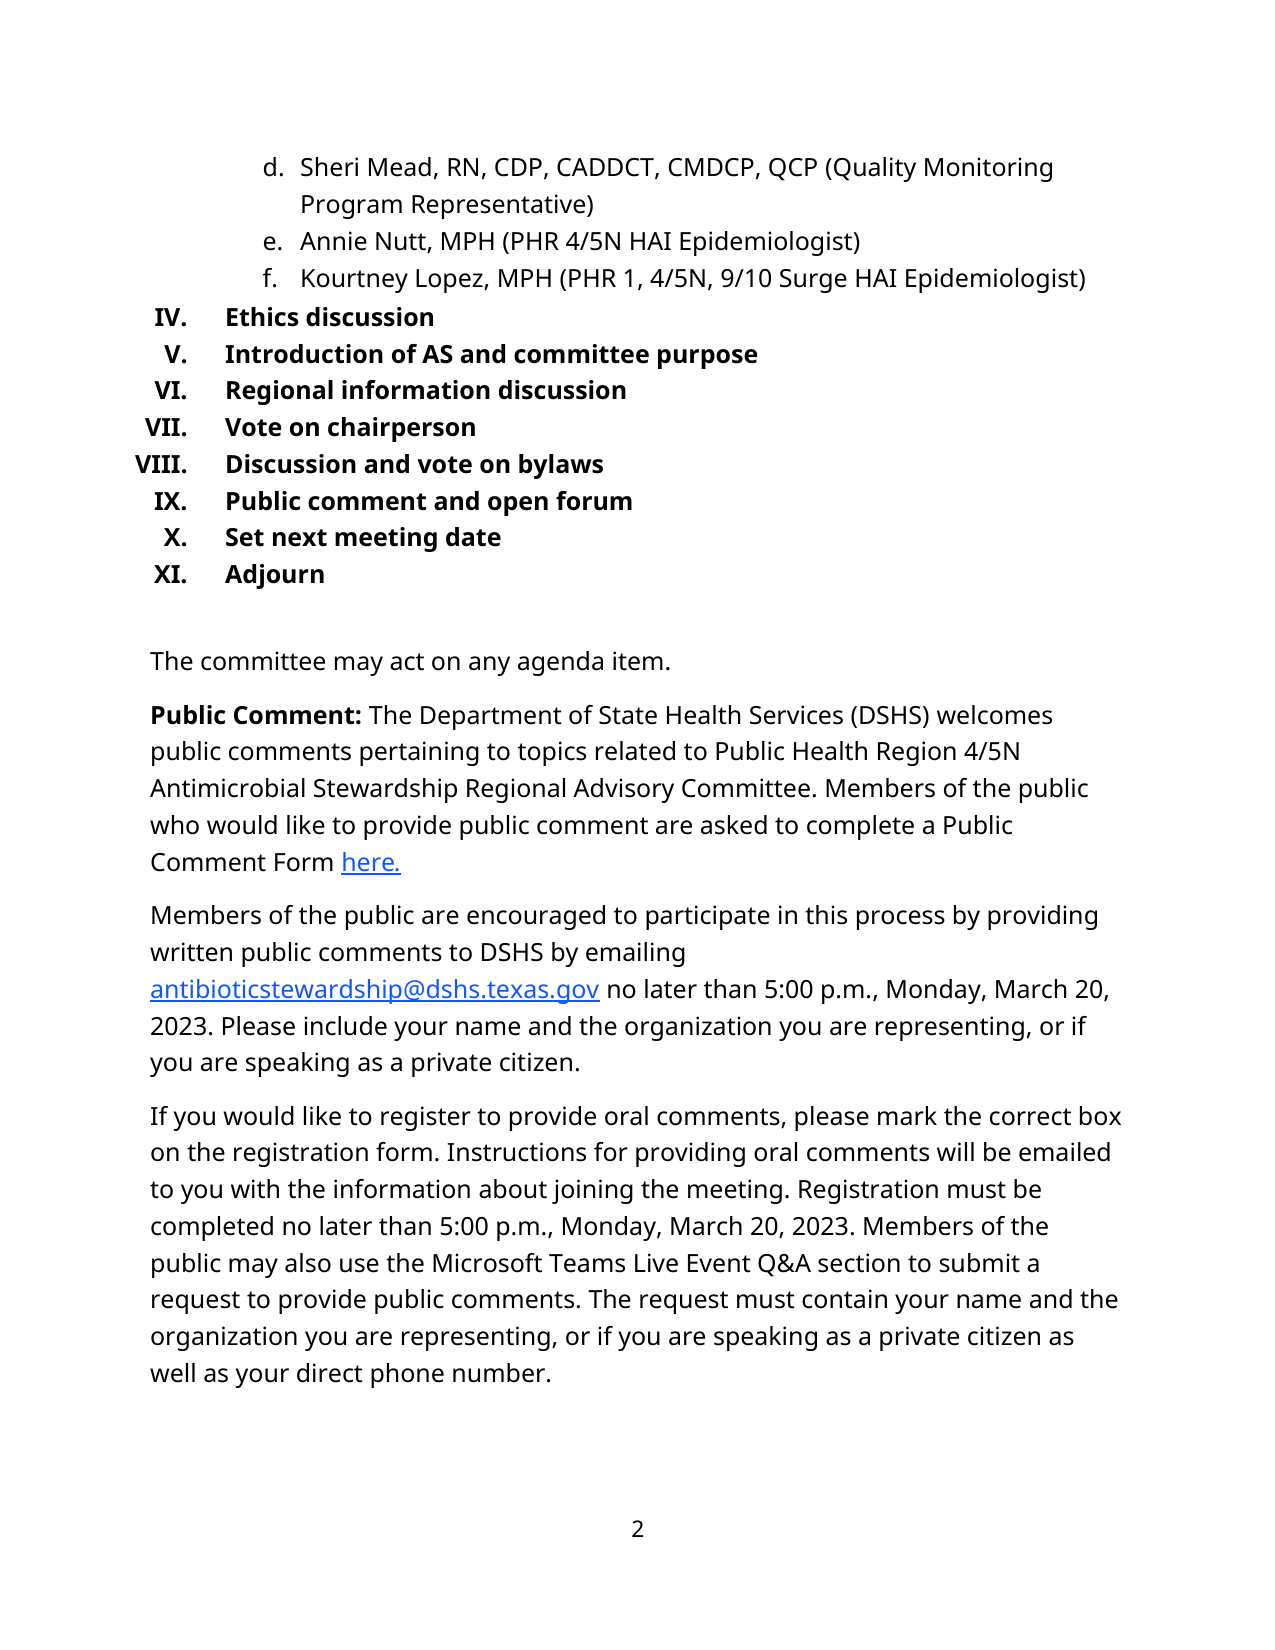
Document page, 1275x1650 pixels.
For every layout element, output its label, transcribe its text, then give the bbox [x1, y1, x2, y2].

list Introduction of AS and committee purpose [187, 336, 1125, 370]
list Public comment and open forum [187, 483, 1125, 517]
list Sheri Mead, RN, CDP, CADDCT, CMDCP, QCP (Quality Monitoring Program Representative) [262, 150, 1125, 221]
text If you would like to register to provide oral comments, please mark the correct box on the registration form. Instructions for providing oral comments will be emailed to you with the information about joining the meeting. Registration must be completed no later than 5:00 p.m., Monday, March 20, 2023. Members of the public may also use the Microsoft Teams Live Event Q&A section to submit a request to provide public comments. The request must contain your name and the organization you are representing, or if you are speaking as a private citizen as well as your direct phone number. [150, 1098, 1125, 1390]
text Public Comment: The Department of State Health Services (DSHS) welcomes public comments pertaining to topics related to Public Health Region 4/5N Antimicrobial Stewardship Regional Advisory Committee. Members of the public who would like to provide public comment are asked to complete a Public Comment Form here. [150, 697, 1125, 878]
list Set next meeting date [187, 520, 1125, 554]
list Adjourn [187, 557, 1125, 625]
text The committee may act on any agenda item. [150, 644, 1125, 678]
list Discussion and vote on bylaws [187, 447, 1125, 481]
list Annie Nutt, MPH (PHR 4/5N HAI Epidemiologist) [262, 223, 1125, 258]
text Members of the public are encouraged to participate in this process by providing written public comments to DSHS by emailing antibioticstewardship@dshs.texas.gov no later than 5:00 p.m., Monday, March 20, 2023. Please include your name and the organization you are representing, or if you are speaking as a private citizen. [150, 898, 1125, 1079]
list Vote on chairperson [187, 410, 1125, 444]
list Kourtney Lopez, MPH (PHR 1, 4/5N, 9/10 Surge HAI Epidemiologist) [262, 260, 1125, 294]
list Ethics discussion [187, 299, 1125, 333]
list Regional information discussion [187, 373, 1125, 407]
